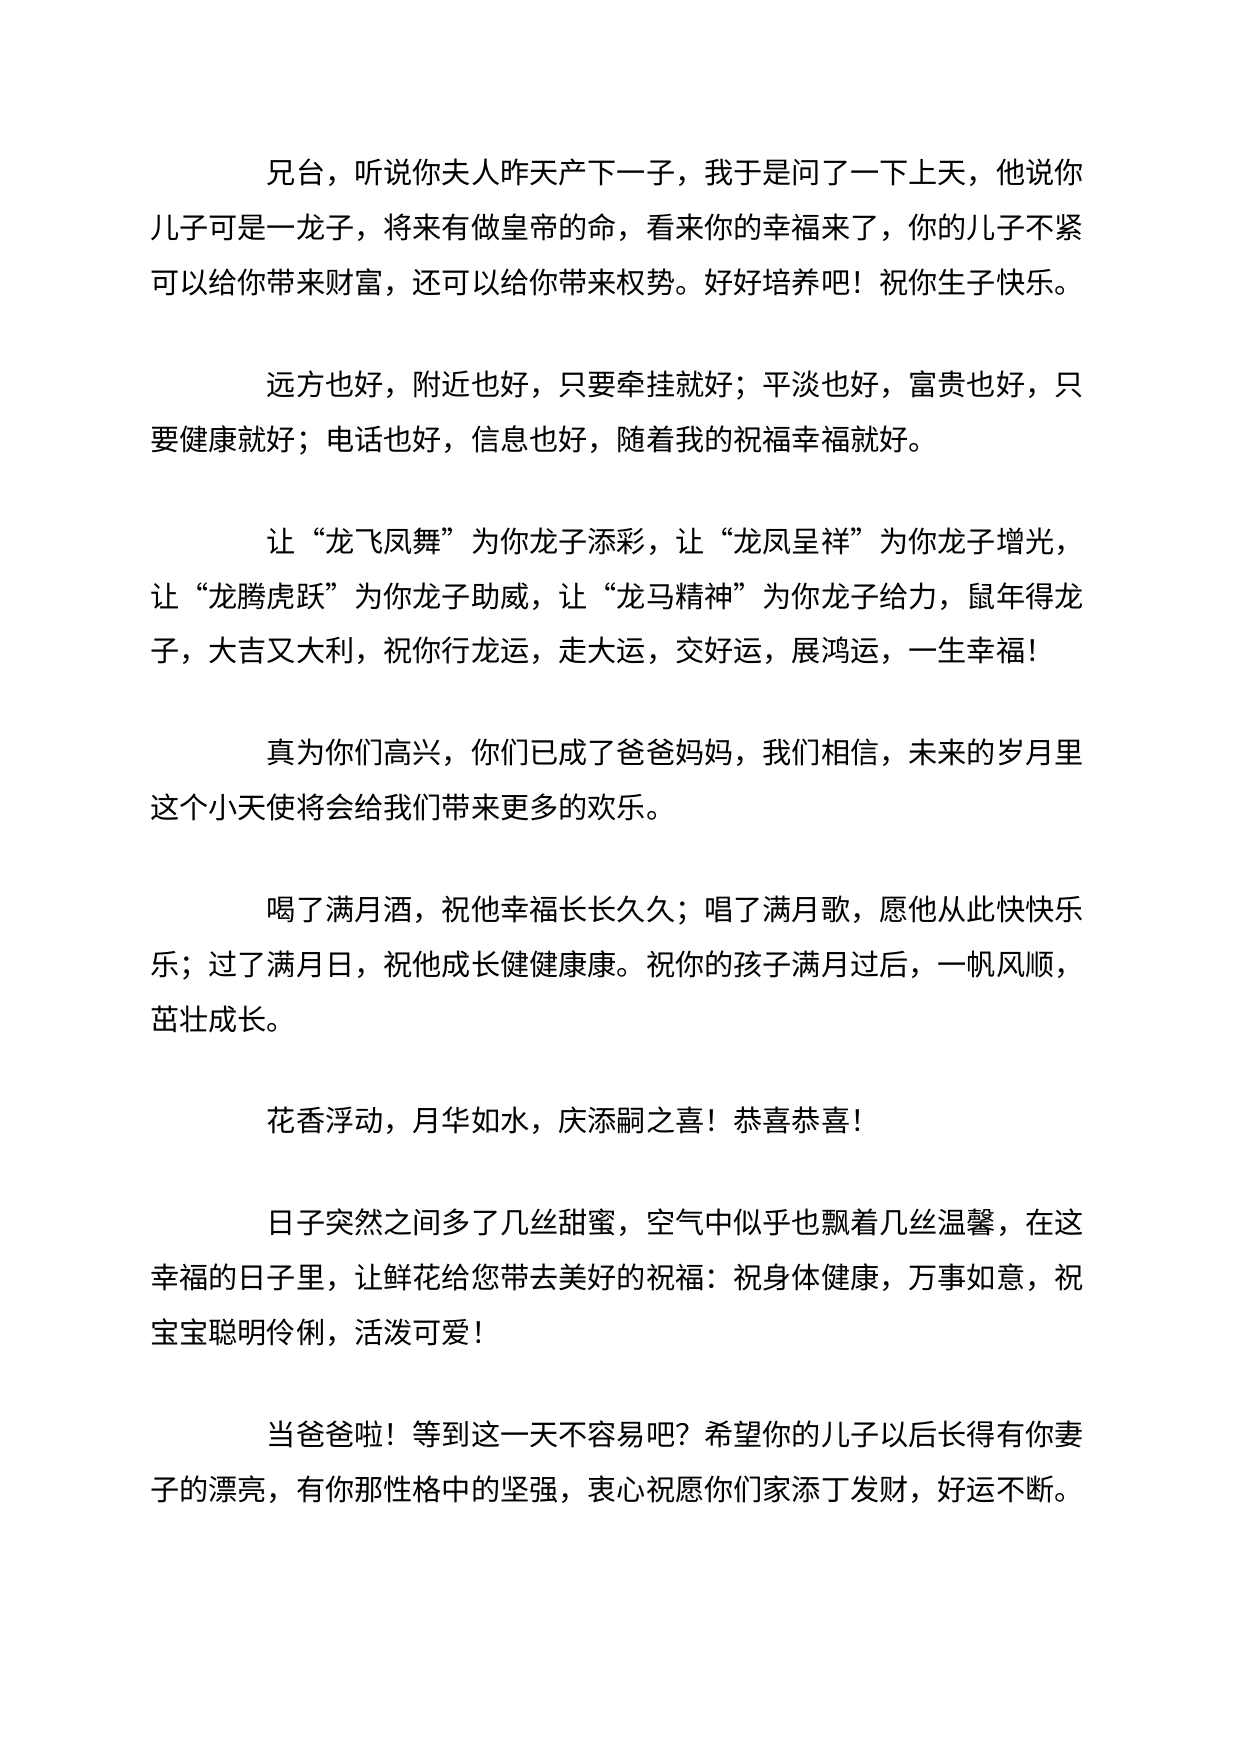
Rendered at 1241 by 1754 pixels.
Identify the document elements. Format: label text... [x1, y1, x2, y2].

text 兄台，听说你夫人昨天产下一子，我于是问了一下上天，他说你儿子可是一龙子，将来有做皇帝的命，看来你的幸福来了，你的儿子不紧可以给你带来财富，还可以给你带来权势。好好培养吧！祝你生子快乐。 [150, 150, 1090, 302]
text 让“龙飞凤舞”为你龙子添彩，让“龙凤呈祥”为你龙子增光，让“龙腾虎跃”为你龙子助威，让“龙马精神”为你龙子给力，鼠年得龙子，大吉又大利，祝你行龙运，走大运，交好运，展鸿运，一生幸福！ [150, 518, 1090, 670]
text 远方也好，附近也好，只要牵挂就好；平淡也好，富贵也好，只要健康就好；电话也好，信息也好，随着我的祝福幸福就好。 [150, 362, 1090, 459]
text 喝了满月酒，祝他幸福长长久久；唱了满月歌，愿他从此快快乐乐；过了满月日，祝他成长健健康康。祝你的孩子满月过后，一帆风顺，茁壮成长。 [150, 886, 1090, 1038]
text 日子突然之间多了几丝甜蜜，空气中似乎也飘着几丝温馨，在这幸福的日子里，让鲜花给您带去美好的祝福：祝身体健康，万事如意，祝宝宝聪明伶俐，活泼可爱！ [150, 1200, 1090, 1352]
text 花香浮动，月华如水，庆添嗣之喜！恭喜恭喜！ [150, 1098, 1090, 1140]
text 真为你们高兴，你们已成了爸爸妈妈，我们相信，未来的岁月里这个小天使将会给我们带来更多的欢乐。 [150, 730, 1090, 827]
text 当爸爸啦！等到这一天不容易吧？希望你的儿子以后长得有你妻子的漂亮，有你那性格中的坚强，衷心祝愿你们家添丁发财，好运不断。 [150, 1411, 1090, 1508]
